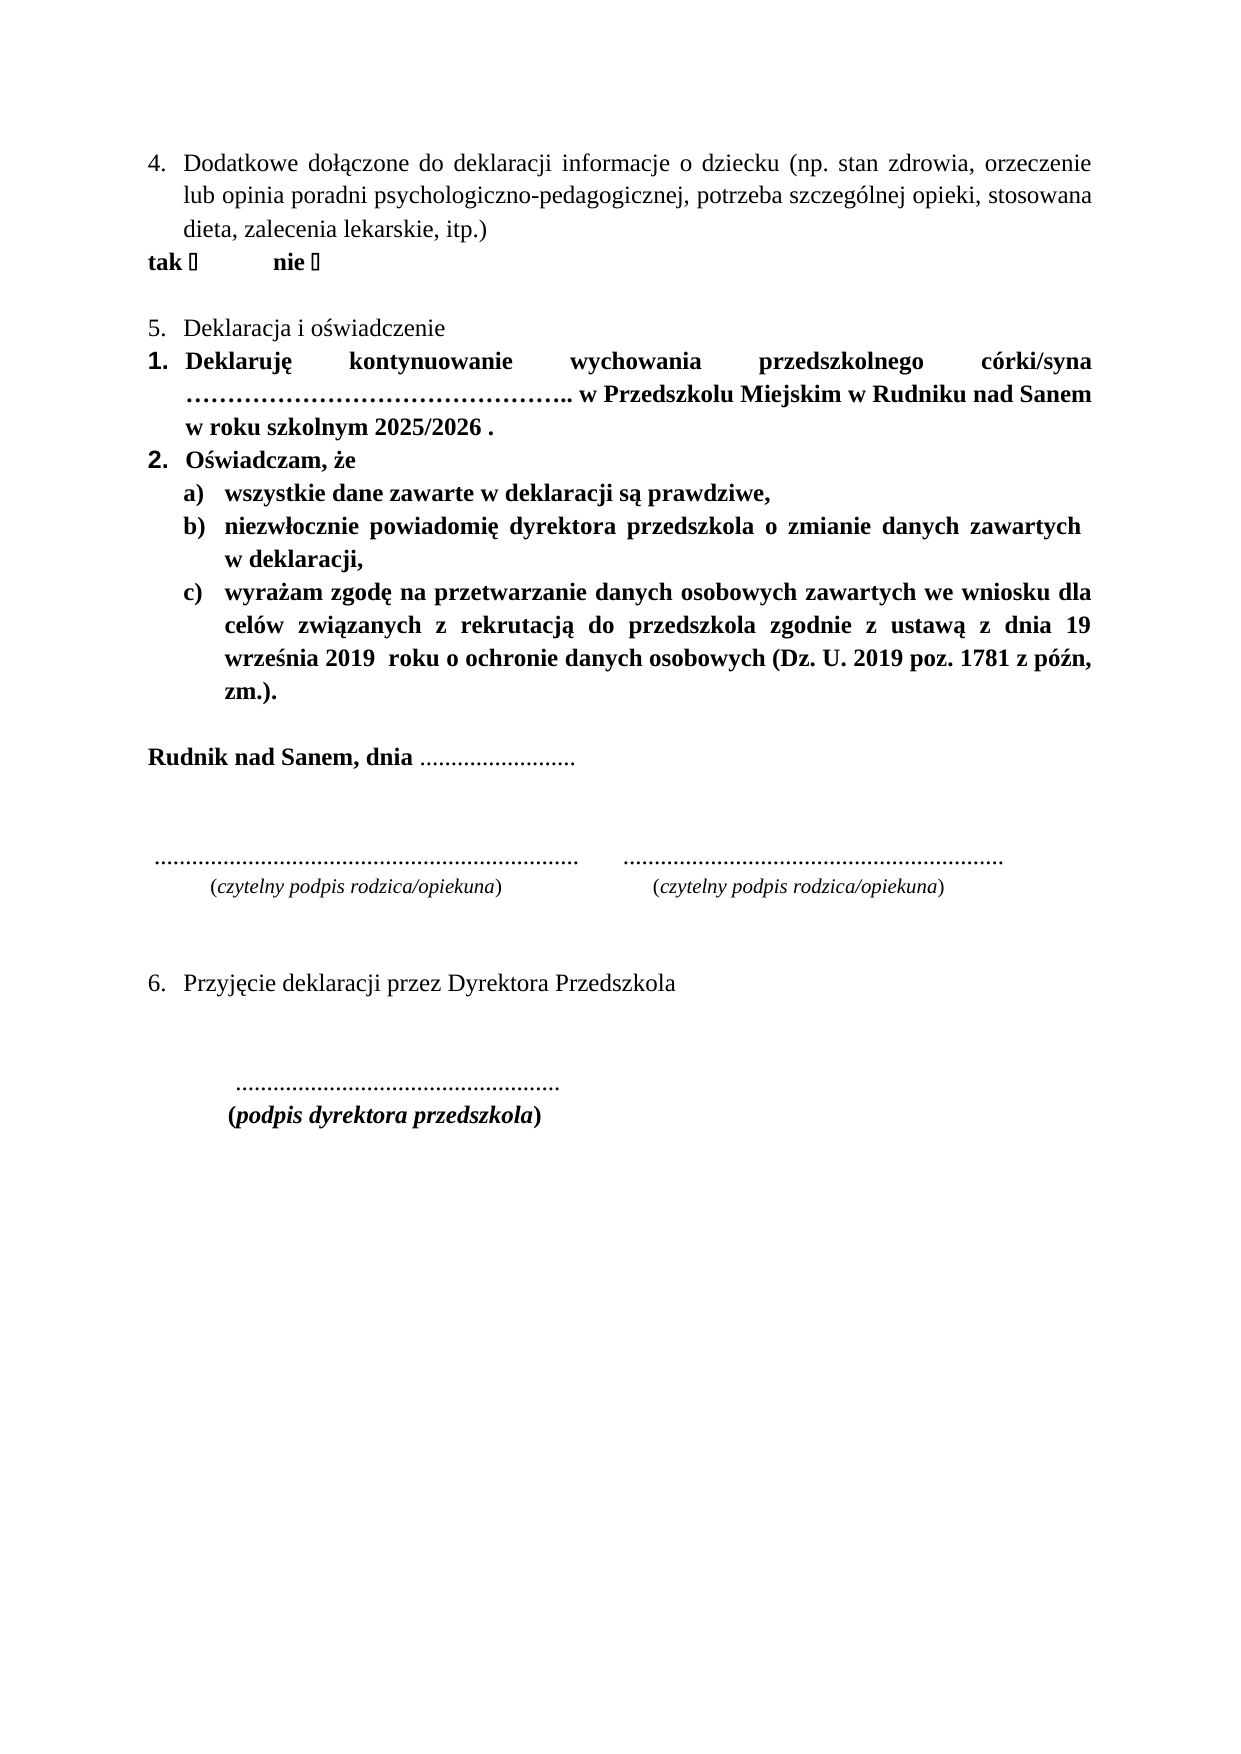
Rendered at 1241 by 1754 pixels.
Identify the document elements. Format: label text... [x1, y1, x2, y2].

text Rudnik nad Sanem, dnia ......................... [148, 742, 1087, 771]
text (podpis dyrektora przedszkola) [148, 1100, 1087, 1129]
text (czytelny podpis rodzica/opiekuna) (czytelny podpis rodzica/opiekuna) [148, 874, 1087, 898]
list Dodatkowe dołączone do deklaracji informacje o dziecku (np. stan zdrowia, orzeczenie lub opinia poradni psychologiczno-pedagogicznej, potrzeba szczególnej opieki, stosowana dieta, zalecenia lekarskie, itp.) [148, 148, 1093, 242]
list Deklaracja i oświadczenie [148, 313, 1093, 341]
text .................................................................... ............................................................. [148, 841, 1087, 870]
list Deklaruję kontynuowanie wychowania przedszkolnego córki/syna ……………………………………….. w Przedszkolu Miejskim w Rudniku nad Sanem w roku szkolnym 2025/2026 . [148, 346, 1093, 441]
list Oświadczam, że [148, 445, 1093, 474]
list niezwłocznie powiadomię dyrektora przedszkola o zmianie danych zawartych w deklaracji, [183, 511, 1093, 573]
text .................................................... [148, 1067, 1087, 1096]
list Przyjęcie deklaracji przez Dyrektora Przedszkola [148, 968, 1093, 997]
list wyrażam zgodę na przetwarzanie danych osobowych zawartych we wniosku dla celów związanych z rekrutacją do przedszkola zgodnie z ustawą z dnia 19 września 2019 roku o ochronie danych osobowych (Dz. U. 2019 poz. 1781 z późn, zm.). [183, 577, 1093, 705]
list wszystkie dane zawarte w deklaracji są prawdziwe, [183, 478, 1093, 507]
text tak nie [148, 247, 1093, 275]
